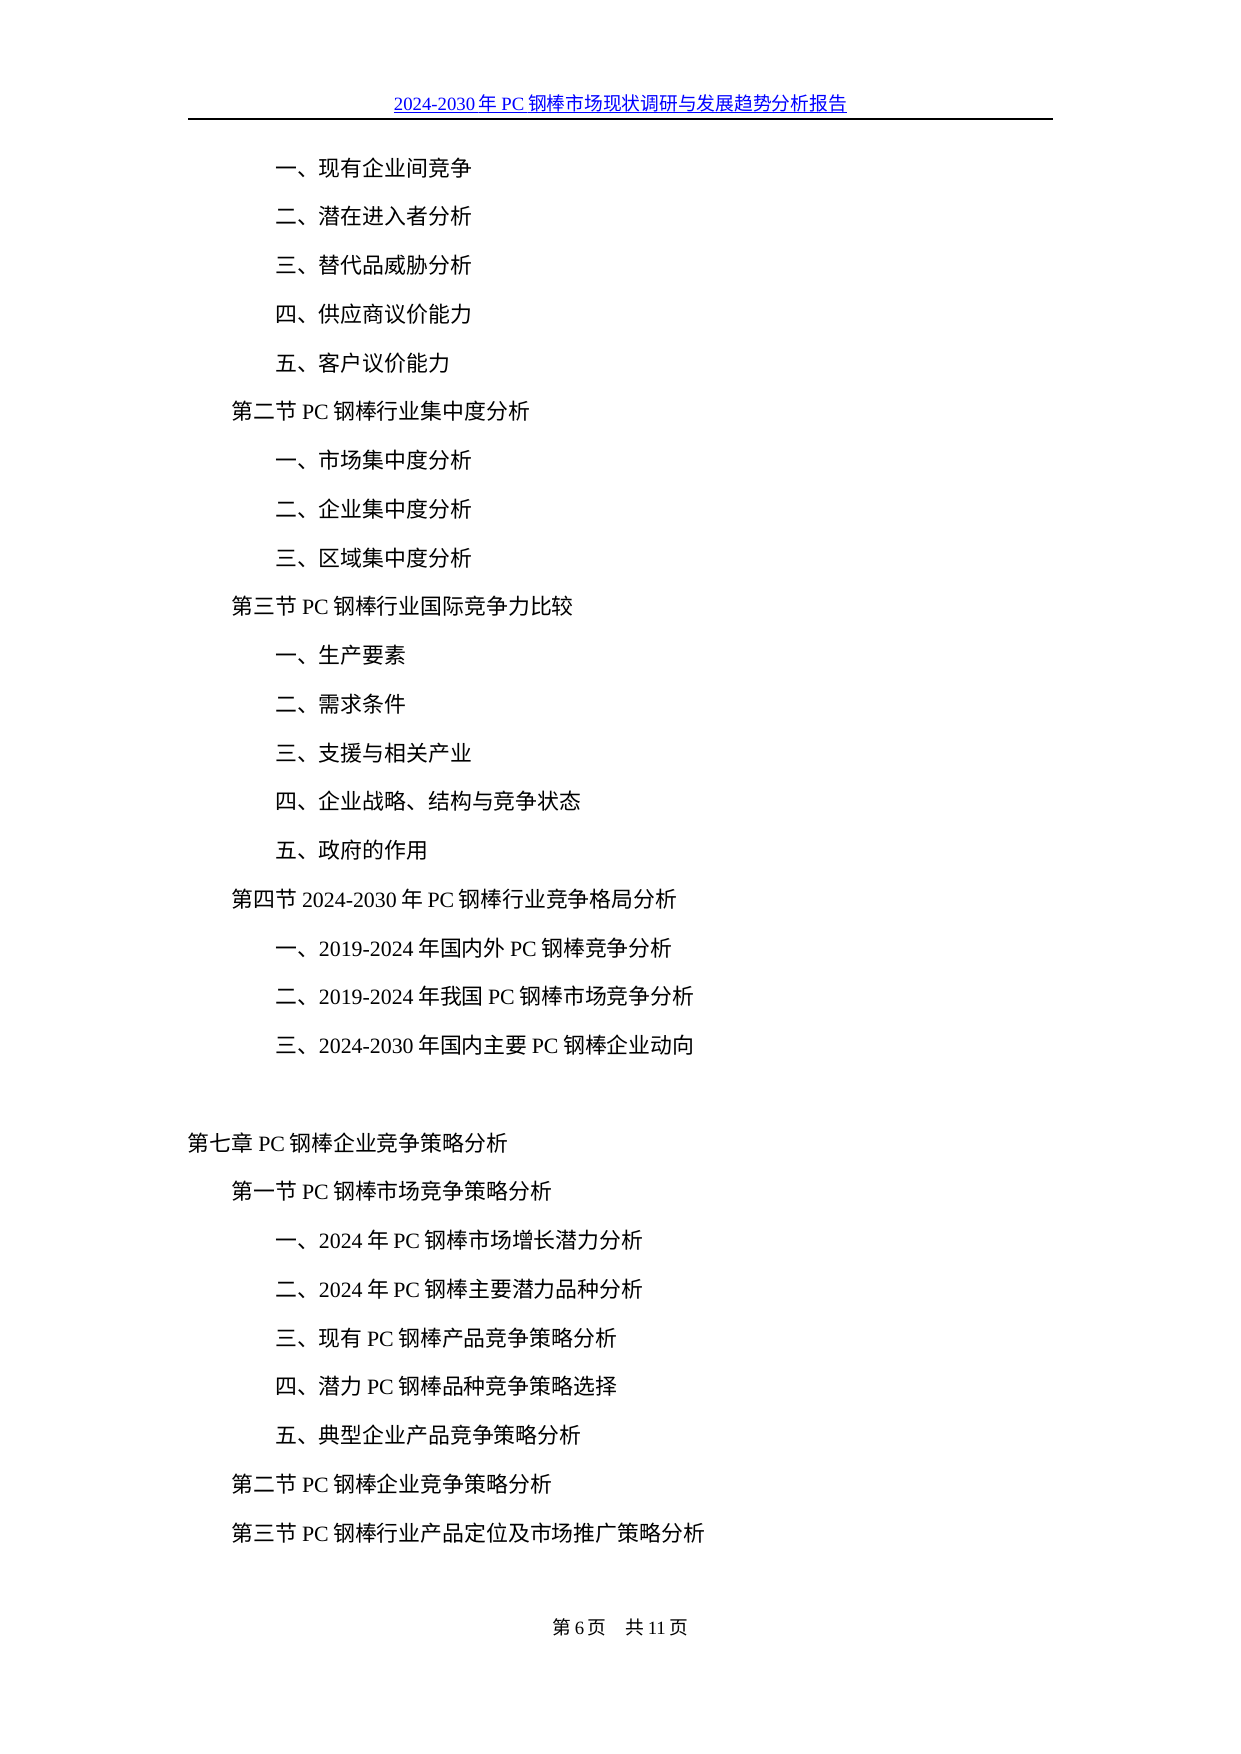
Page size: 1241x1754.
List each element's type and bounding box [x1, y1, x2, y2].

text [187, 150, 1053, 1548]
